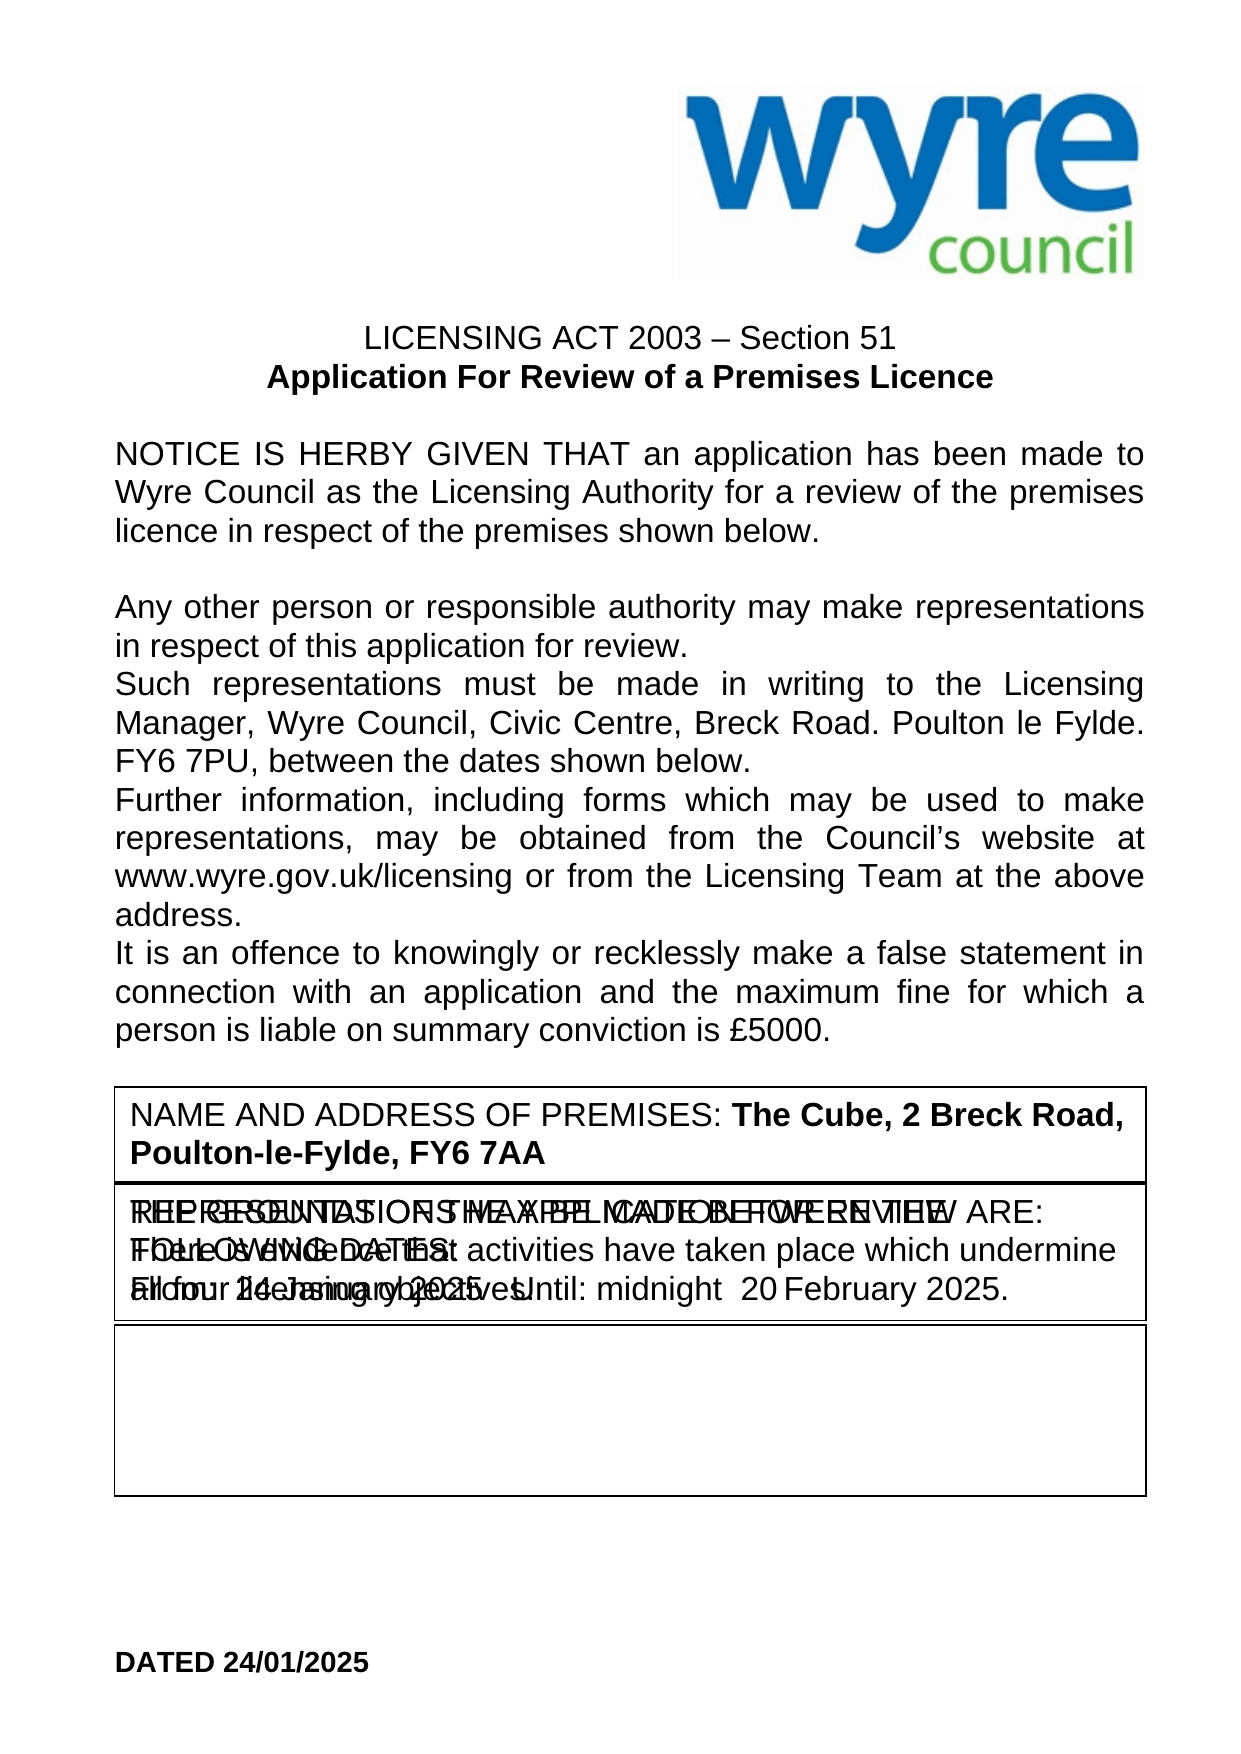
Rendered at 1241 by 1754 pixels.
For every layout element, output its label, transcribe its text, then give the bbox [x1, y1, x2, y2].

subtitle Application For Review of a Premises Licence [114, 357, 1146, 395]
title LICENSING ACT 2003 – Section 51 [114, 318, 1146, 357]
subtitle NOTICE IS HERBY GIVEN THAT an application has been made to Wyre Council as the Licensing Authority for a review of the premises licence in respect of the premises shown below. [114, 434, 1146, 549]
text Any other person or responsible authority may make representations in respect of this application for review. [114, 587, 1146, 664]
text Further information, including forms which may be used to make representations, may be obtained from the Council’s website at www.wyre.gov.uk/licensing or from the Licensing Team at the above address. [114, 780, 1146, 933]
text It is an offence to knowingly or recklessly make a false statement in connection with an application and the maximum fine for which a person is liable on summary conviction is £5000. [114, 933, 1146, 1049]
picture [677, 85, 1146, 280]
text Such representations must be made in writing to the Licensing Manager, Wyre Council, Civic Centre, Breck Road. Poulton le Fylde. FY6 7PU, between the dates shown below. [114, 664, 1146, 780]
